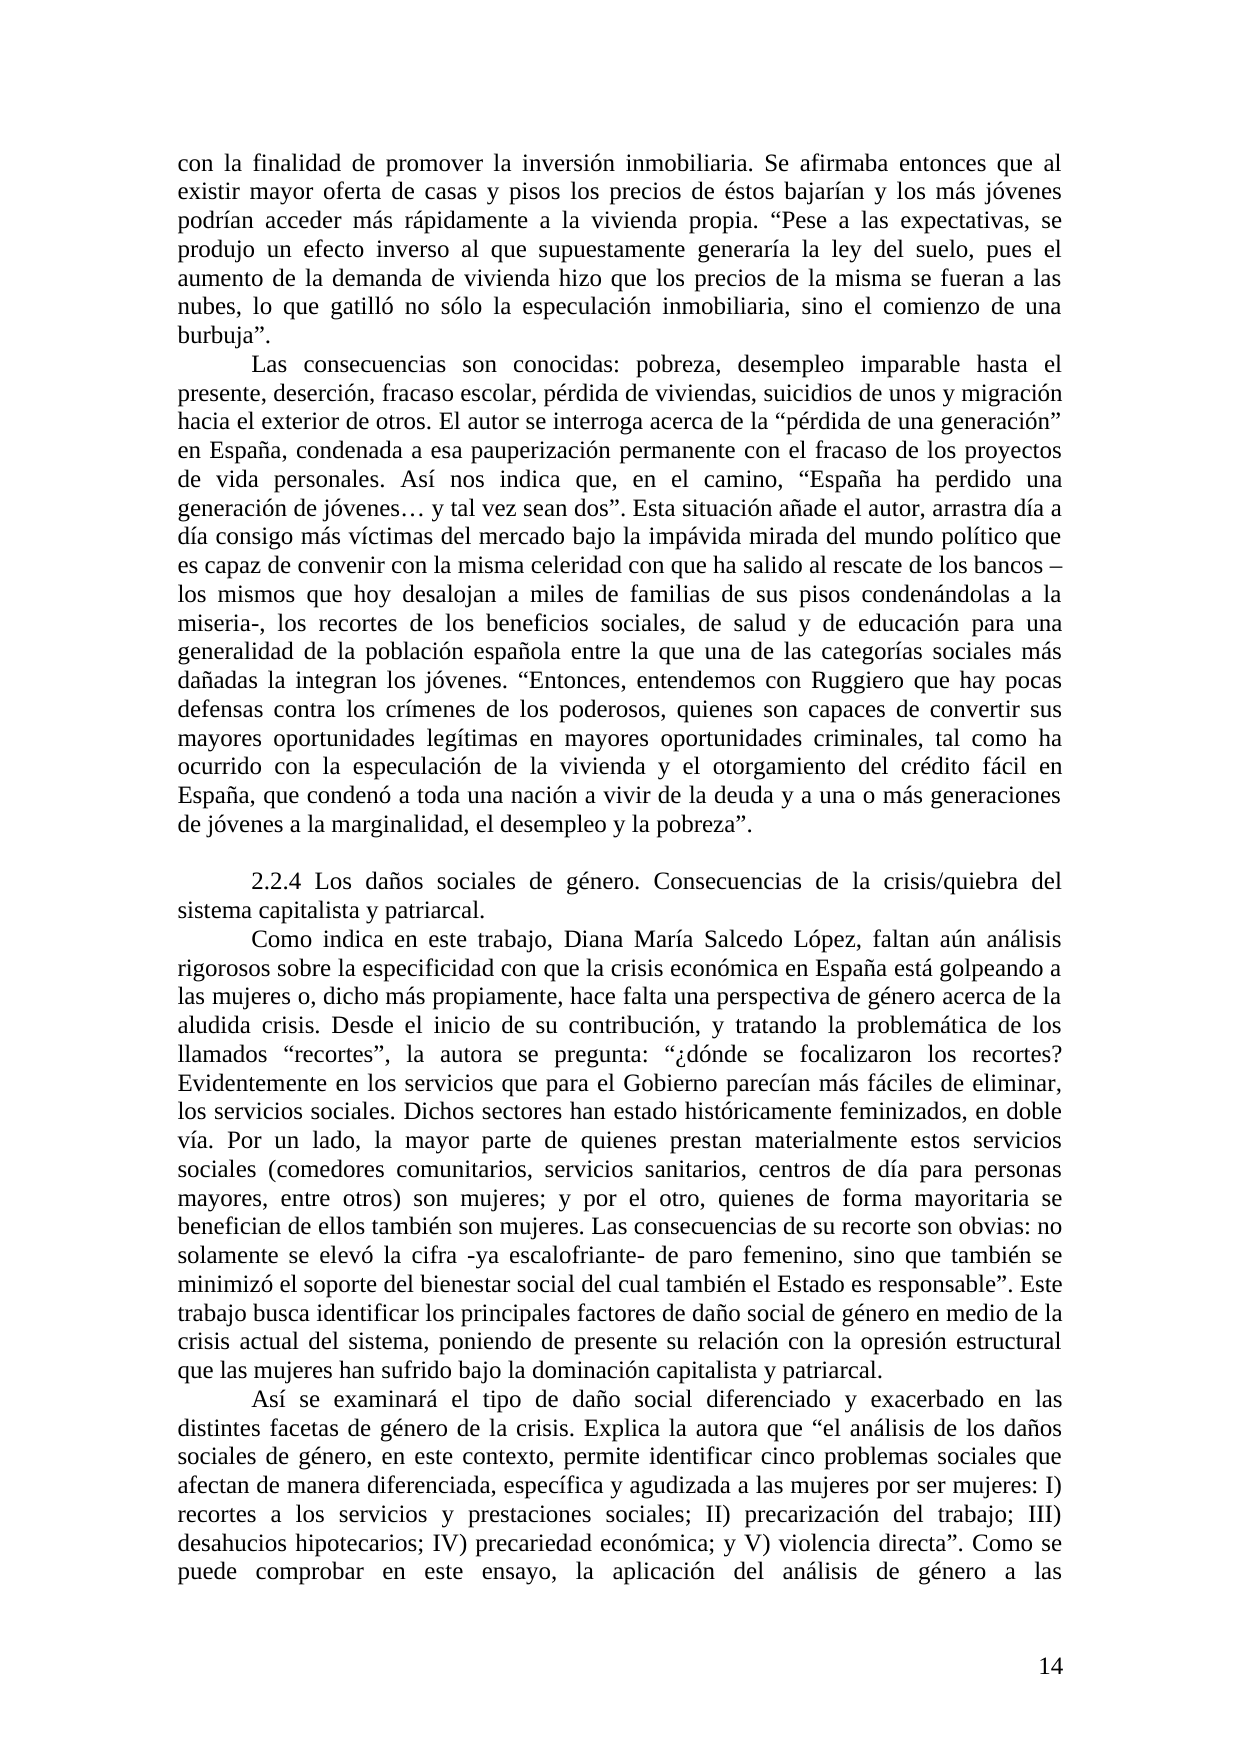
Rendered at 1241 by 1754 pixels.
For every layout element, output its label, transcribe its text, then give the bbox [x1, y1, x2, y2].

text 2.2.4 Los daños sociales de género. Consecuencias de la crisis/quiebra del sistema capitalista y patriarcal. [177, 866, 1063, 924]
text Como indica en este trabajo, Diana María Salcedo López, faltan aún análisis rigorosos sobre la especificidad con que la crisis económica en España está golpeando a las mujeres o, dicho más propiamente, hace falta una perspectiva de género acerca de la aludida crisis. Desde el inicio de su contribución, y tratando la problemática de los llamados “recortes”, la autora se pregunta: “¿dónde se focalizaron los recortes? Evidentemente en los servicios que para el Gobierno parecían más fáciles de eliminar, los servicios sociales. Dichos sectores han estado históricamente feminizados, en doble vía. Por un lado, la mayor parte de quienes prestan materialmente estos servicios sociales (comedores comunitarios, servicios sanitarios, centros de día para personas mayores, entre otros) son mujeres; y por el otro, quienes de forma mayoritaria se benefician de ellos también son mujeres. Las consecuencias de su recorte son obvias: no solamente se elevó la cifra -ya escalofriante- de paro femenino, sino que también se minimizó el soporte del bienestar social del cual también el Estado es responsable”. Este trabajo busca identificar los principales factores de daño social de género en medio de la crisis actual del sistema, poniendo de presente su relación con la opresión estructural que las mujeres han sufrido bajo la dominación capitalista y patriarcal. [177, 924, 1063, 1384]
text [177, 1384, 1063, 1585]
text Las consecuencias son conocidas: pobreza, desempleo imparable hasta el presente, deserción, fracaso escolar, pérdida de viviendas, suicidios de unos y migración hacia el exterior de otros. El autor se interroga acerca de la “pérdida de una generación” en España, condenada a esa pauperización permanente con el fracaso de los proyectos de vida personales. Así nos indica que, en el camino, “España ha perdido una generación de jóvenes… y tal vez sean dos”. Esta situación añade el autor, arrastra día a día consigo más víctimas del mercado bajo la impávida mirada del mundo político que es capaz de convenir con la misma celeridad con que ha salido al rescate de los bancos –los mismos que hoy desalojan a miles de familias de sus pisos condenándolas a la miseria-, los recortes de los beneficios sociales, de salud y de educación para una generalidad de la población española entre la que una de las categorías sociales más dañadas la integran los jóvenes. “Entonces, entendemos con Ruggiero que hay pocas defensas contra los crímenes de los poderosos, quienes son capaces de convertir sus mayores oportunidades legítimas en mayores oportunidades criminales, tal como ha ocurrido con la especulación de la vivienda y el otorgamiento del crédito fácil en España, que condenó a toda una nación a vivir de la deuda y a una o más generaciones de jóvenes a la marginalidad, el desempleo y la pobreza”. [177, 349, 1063, 838]
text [177, 148, 1063, 349]
